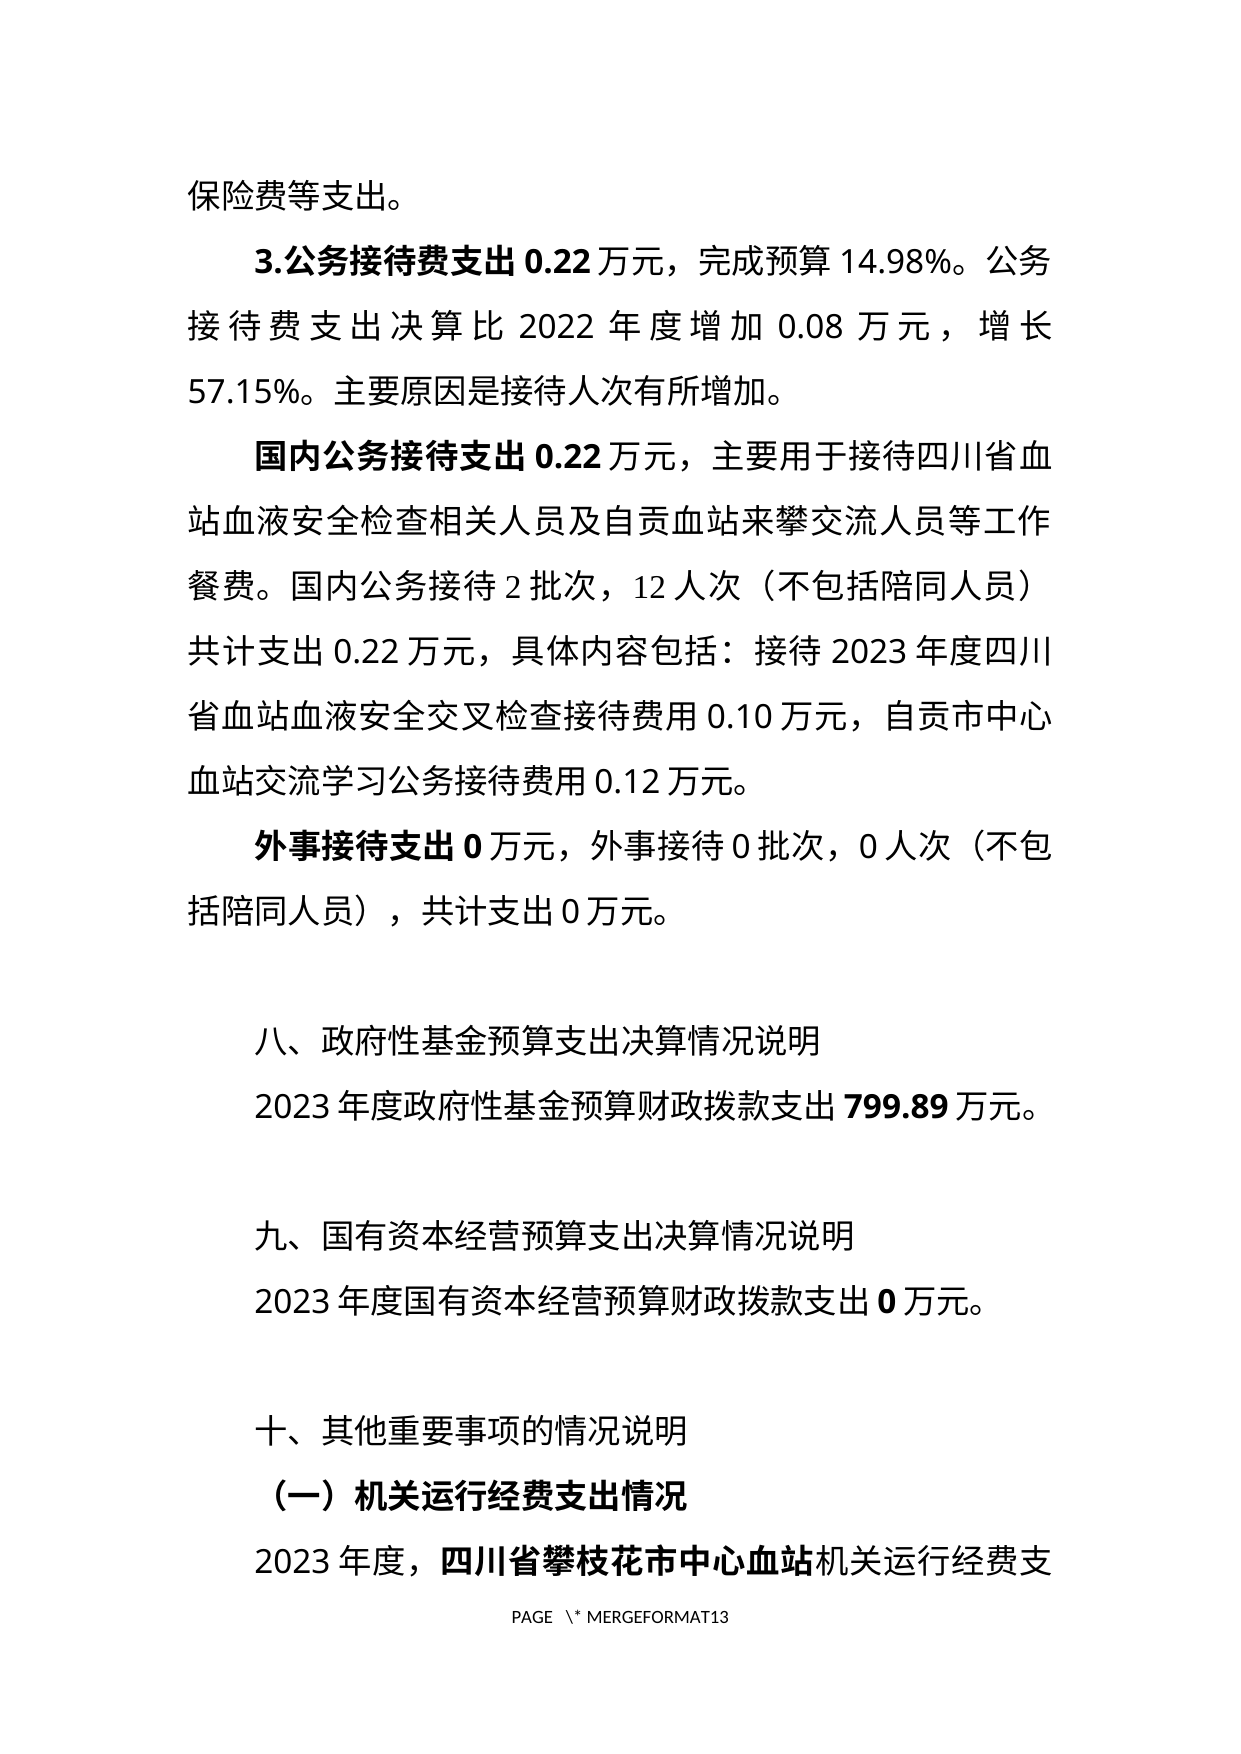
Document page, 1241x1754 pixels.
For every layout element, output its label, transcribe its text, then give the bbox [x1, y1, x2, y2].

text 国内公务接待支出0.22万元，主要用于接待四川省血站血液安全检查相关人员及自贡血站来攀交流人员等工作餐费。国内公务接待2批次，12人次（不包括陪同人员），共计支出0.22万元，具体内容包括：接待2023年度四川省血站血液安全交叉检查接待费用0.10万元，自贡市中心血站交流学习公务接待费用0.12万元。 [187, 422, 1053, 812]
text （一）机关运行经费支出情况 [187, 1462, 1053, 1527]
text 2023年度国有资本经营预算财政拨款支出0万元。 [187, 1267, 1053, 1332]
text 2023年度政府性基金预算财政拨款支出799.89万元。 [187, 1072, 1053, 1137]
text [187, 1527, 1053, 1592]
text 外事接待支出0万元，外事接待0批次，0人次（不包括陪同人员），共计支出0万元。 [187, 812, 1053, 942]
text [187, 162, 1053, 227]
text 八、政府性基金预算支出决算情况说明 [187, 1007, 1053, 1072]
list 其他重要事项的情况说明 [187, 1397, 1053, 1462]
text 3.公务接待费支出0.22万元，完成预算14.98%。公务接待费支出决算比2022年度增加0.08万元，增长57.15%。主要原因是接待人次有所增加。 [187, 227, 1053, 422]
list 国有资本经营预算支出决算情况说明 [187, 1202, 1053, 1267]
